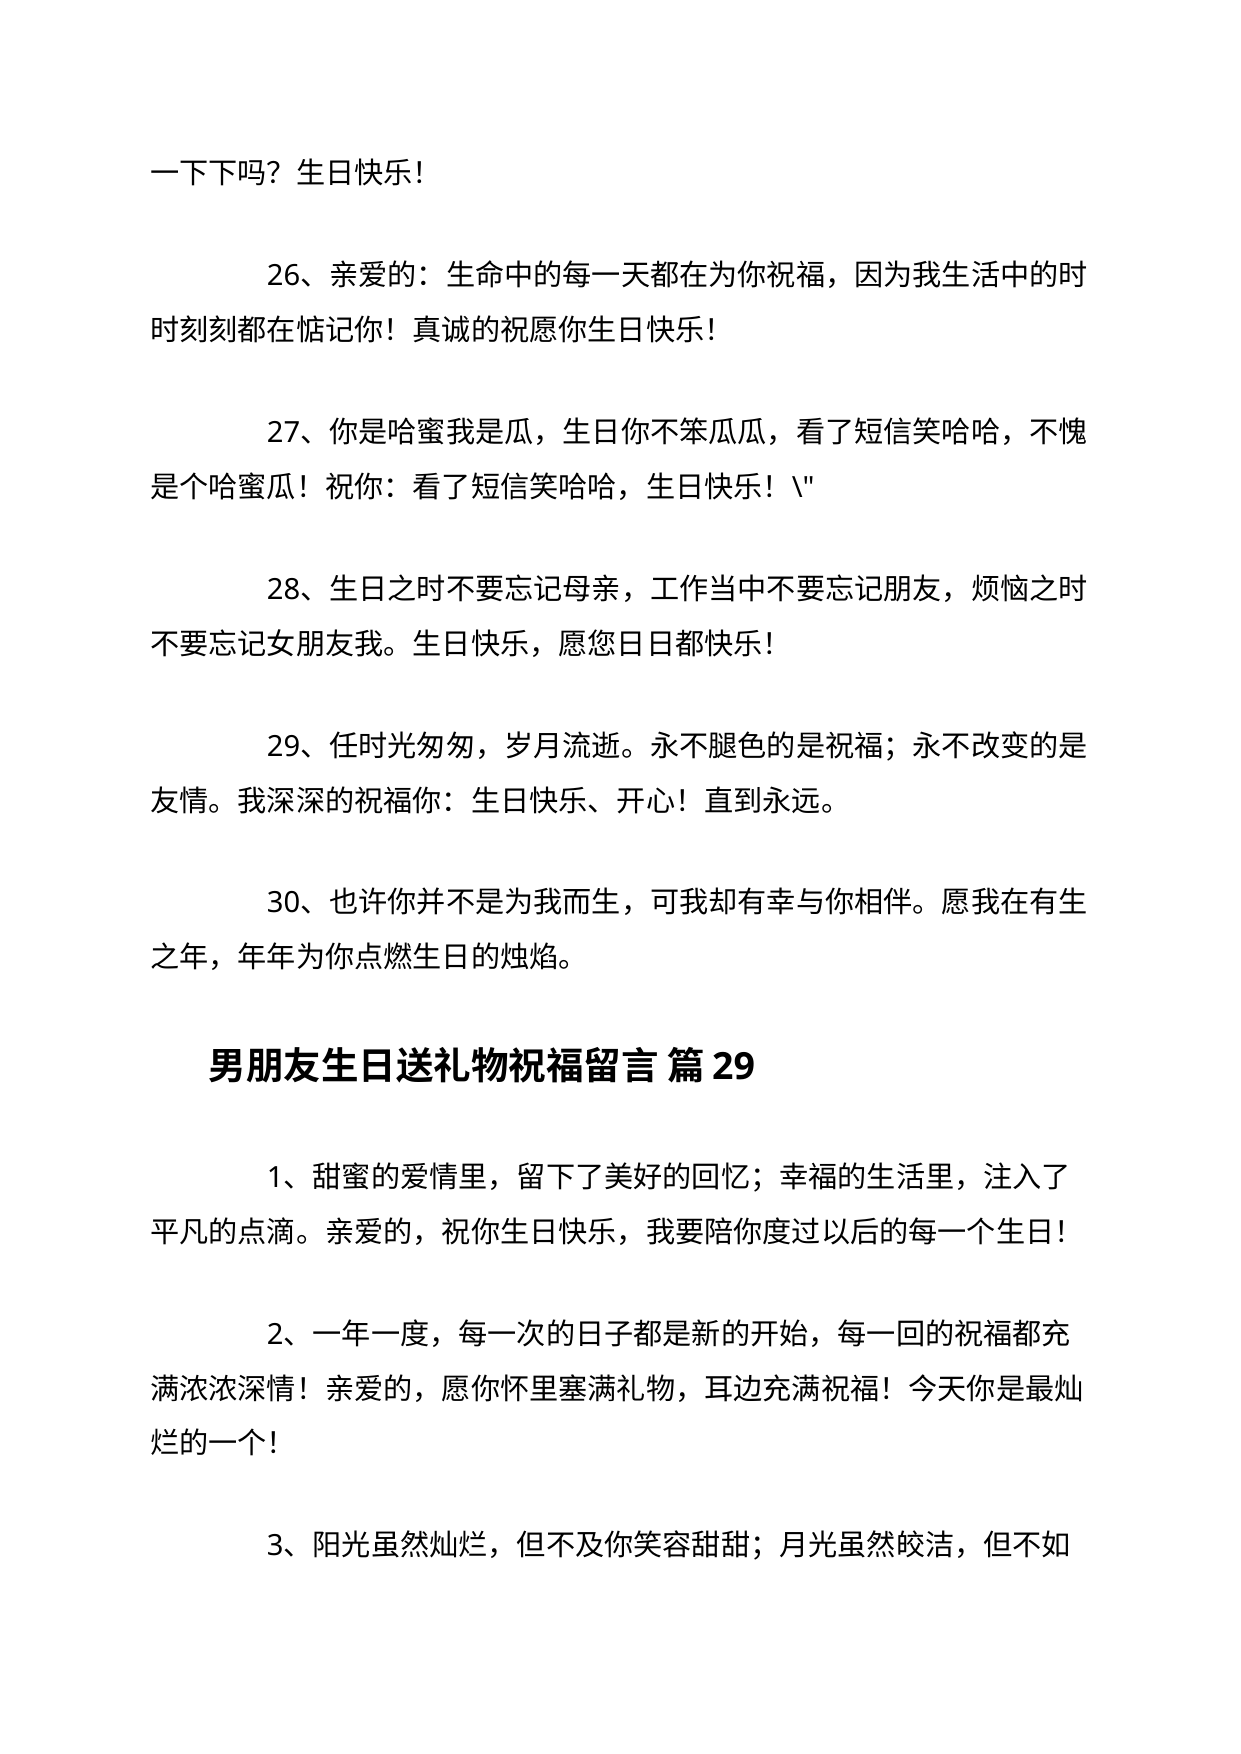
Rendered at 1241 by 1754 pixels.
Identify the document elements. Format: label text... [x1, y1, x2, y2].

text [150, 150, 1090, 192]
text 1、甜蜜的爱情里，留下了美好的回忆；幸福的生活里，注入了平凡的点滴。亲爱的，祝你生日快乐，我要陪你度过以后的每一个生日！ [150, 1153, 1090, 1251]
text 27、你是哈蜜我是瓜，生日你不笨瓜瓜，看了短信笑哈哈，不愧是个哈蜜瓜！祝你：看了短信笑哈哈，生日快乐！\" [150, 408, 1090, 506]
text 29、任时光匆匆，岁月流逝。永不腿色的是祝福；永不改变的是友情。我深深的祝福你：生日快乐、开心！直到永远。 [150, 722, 1090, 819]
text 26、亲爱的：生命中的每一天都在为你祝福，因为我生活中的时时刻刻都在惦记你！真诚的祝愿你生日快乐！ [150, 252, 1090, 349]
text 30、也许你并不是为我而生，可我却有幸与你相伴。愿我在有生之年，年年为你点燃生日的烛焰。 [150, 879, 1090, 976]
text 28、生日之时不要忘记母亲，工作当中不要忘记朋友，烦恼之时不要忘记女朋友我。生日快乐，愿您日日都快乐！ [150, 566, 1090, 663]
text 2、一年一度，每一次的日子都是新的开始，每一回的祝福都充满浓浓深情！亲爱的，愿你怀里塞满礼物，耳边充满祝福！今天你是最灿烂的一个！ [150, 1310, 1090, 1462]
text 男朋友生日送礼物祝福留言 篇29 [150, 1036, 1090, 1090]
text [150, 1522, 1090, 1564]
